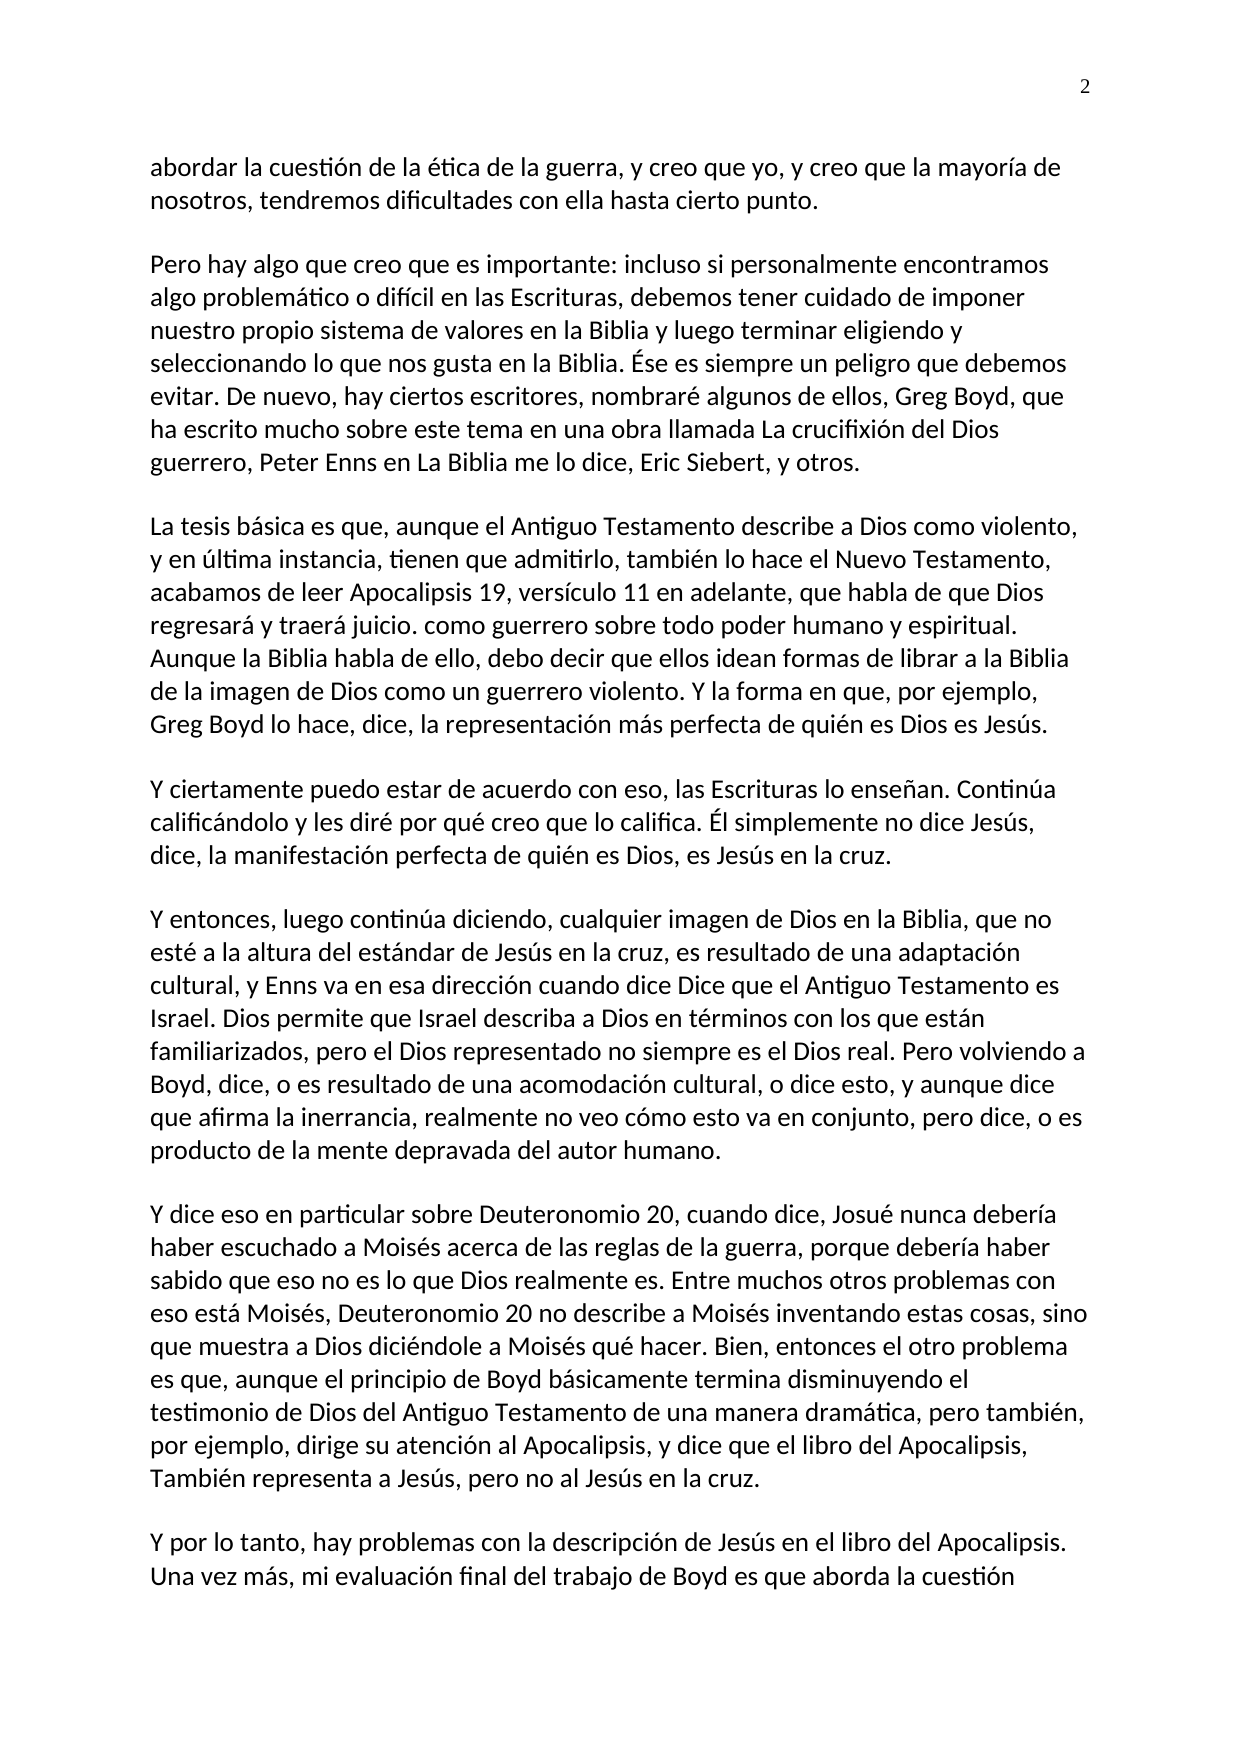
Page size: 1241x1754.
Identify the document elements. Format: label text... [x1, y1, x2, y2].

text Y ciertamente puedo estar de acuerdo con eso, las Escrituras lo enseñan. Continúa calificándolo y les diré por qué creo que lo califica. Él simplemente no dice Jesús, dice, la manifestación perfecta de quién es Dios, es Jesús en la cruz. [150, 772, 1090, 871]
text Y dice eso en particular sobre Deuteronomio 20, cuando dice, Josué nunca debería haber escuchado a Moisés acerca de las reglas de la guerra, porque debería haber sabido que eso no es lo que Dios realmente es. Entre muchos otros problemas con eso está Moisés, Deuteronomio 20 no describe a Moisés inventando estas cosas, sino que muestra a Dios diciéndole a Moisés qué hacer. Bien, entonces el otro problema es que, aunque el principio de Boyd básicamente termina disminuyendo el testimonio de Dios del Antiguo Testamento de una manera dramática, pero también, por ejemplo, dirige su atención al Apocalipsis, y dice que el libro del Apocalipsis, También representa a Jesús, pero no al Jesús en la cruz. [150, 1197, 1090, 1494]
text La tesis básica es que, aunque el Antiguo Testamento describe a Dios como violento, y en última instancia, tienen que admitirlo, también lo hace el Nuevo Testamento, acabamos de leer Apocalipsis 19, versículo 11 en adelante, que habla de que Dios regresará y traerá juicio. como guerrero sobre todo poder humano y espiritual. Aunque la Biblia habla de ello, debo decir que ellos idean formas de librar a la Biblia de la imagen de Dios como un guerrero violento. Y la forma en que, por ejemplo, Greg Boyd lo hace, dice, la representación más perfecta de quién es Dios es Jesús. [150, 509, 1090, 741]
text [150, 150, 1090, 216]
text Y entonces, luego continúa diciendo, cualquier imagen de Dios en la Biblia, que no esté a la altura del estándar de Jesús en la cruz, es resultado de una adaptación cultural, y Enns va en esa dirección cuando dice Dice que el Antiguo Testamento es Israel. Dios permite que Israel describa a Dios en términos con los que están familiarizados, pero el Dios representado no siempre es el Dios real. Pero volviendo a Boyd, dice, o es resultado de una acomodación cultural, o dice esto, y aunque dice que afirma la inerrancia, realmente no veo cómo esto va en conjunto, pero dice, o es producto de la mente depravada del autor humano. [150, 902, 1090, 1166]
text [150, 1526, 1090, 1592]
text Pero hay algo que creo que es importante: incluso si personalmente encontramos algo problemático o difícil en las Escrituras, debemos tener cuidado de imponer nuestro propio sistema de valores en la Biblia y luego terminar eligiendo y seleccionando lo que nos gusta en la Biblia. Ése es siempre un peligro que debemos evitar. De nuevo, hay ciertos escritores, nombraré algunos de ellos, Greg Boyd, que ha escrito mucho sobre este tema en una obra llamada La crucifixión del Dios guerrero, Peter Enns en La Biblia me lo dice, Eric Siebert, y otros. [150, 247, 1090, 478]
